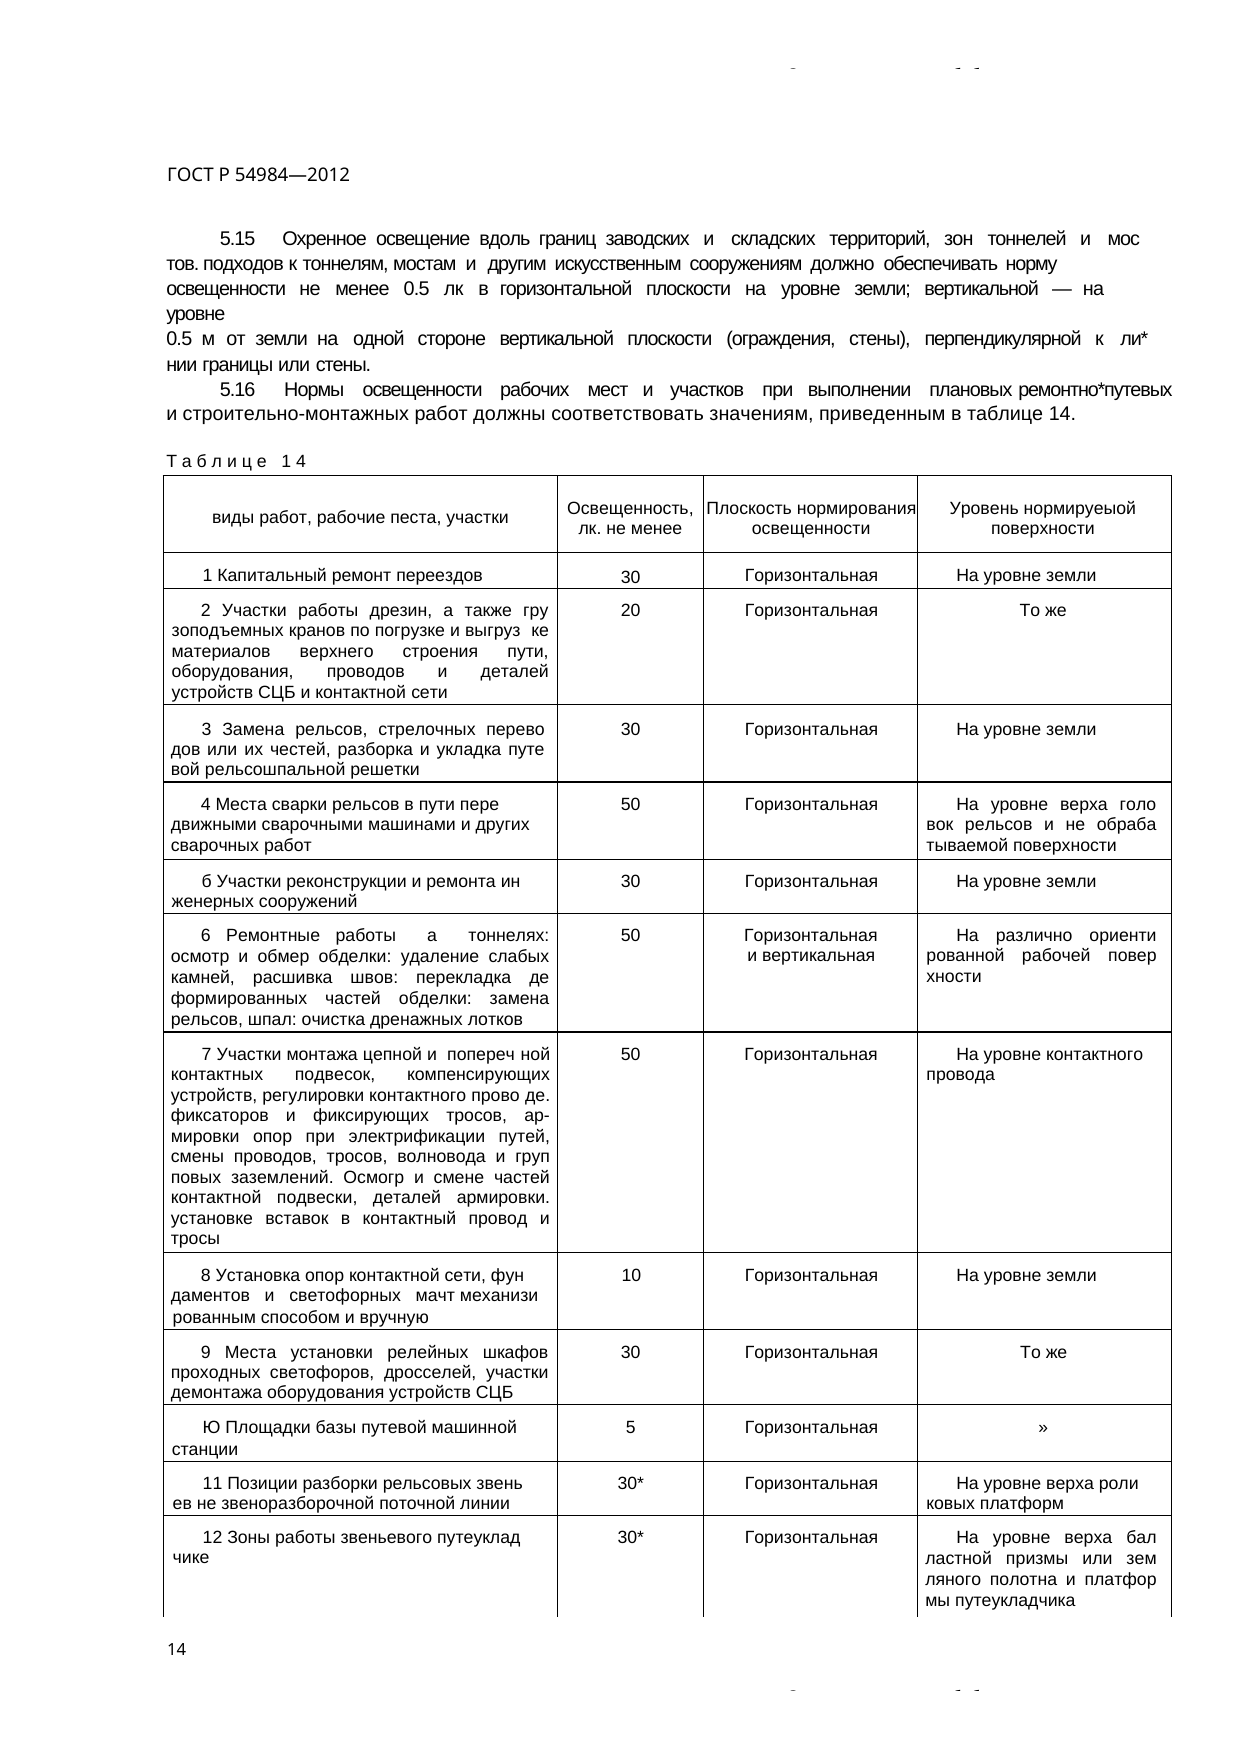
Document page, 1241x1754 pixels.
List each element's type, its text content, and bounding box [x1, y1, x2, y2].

table_cell На уровне земли [918, 705, 1171, 781]
table_cell 30 [558, 553, 703, 588]
table_cell 30 [558, 860, 703, 913]
table_cell 7 Участки монтажа цепной и попереч­ ной контактных подвесок, компенсирующих устройств, регулировки контактного прово­ де. фиксаторов и фиксирующих тросов, ар- мировки опор при электрификации путей, смены проводов, тросов, волновода и груп­ повых заземлений. Осмогр и смене частей контактной подвески, деталей армировки. установке вставок в контактный провод и тросы [164, 1033, 557, 1252]
table_header Освещенность, лк. не менее [558, 476, 703, 552]
table_header Уровень нормируеыой поверхности [918, 476, 1171, 552]
list Нормы освещенности рабочих мест и участков при выполнении плановых ремонтно*путевых [166, 379, 1186, 400]
table_cell 50 [558, 914, 703, 1031]
text и строительно-монтажных работ должны соответствовать значениям, приведенным в таблице 14. [166, 402, 1186, 424]
table_cell 3 Замена рельсов, стрелочных перево­ дов или их честей, разборка и укладка путе­ вой рельсошпальной решетки [164, 705, 557, 781]
text Т а б л и ц е 1 4 [166, 451, 1186, 471]
table_cell 30* [558, 1462, 703, 1515]
table_cell 12 Зоны работы звеньевого путеуклад­ чике [164, 1516, 557, 1617]
table_cell Горизонтальная [704, 1253, 917, 1329]
table_cell 20 [558, 589, 703, 704]
table_cell Горизонтальная [704, 705, 917, 781]
table_cell На уровне верха роли­ ковых платформ [918, 1462, 1171, 1515]
table_cell То же [918, 1330, 1171, 1404]
table_cell б Участки реконструкции и ремонта ин­ женерных сооружений [164, 860, 557, 913]
table_cell 30* [558, 1516, 703, 1617]
text 14 [167, 1637, 1186, 1660]
table_cell 9 Места установки релейных шкафов проходных светофоров, дросселей, участки демонтажа оборудования устройств СЦБ [164, 1330, 557, 1404]
table_header Плоскость нормирования освещенности [704, 476, 917, 552]
table_cell 2 Участки работы дрезин, а также гру­ зоподъемных кранов по погрузке и выгруз­ ке материалов верхнего строения пути, оборудования, проводов и деталей устройств СЦБ и контактной сети [164, 589, 557, 704]
table_cell 11 Позиции разборки рельсовых звень­ ев не звеноразборочной поточной линии [164, 1462, 557, 1515]
table_cell 50 [558, 783, 703, 858]
table_cell 6 Ремонтные работы а тоннелях: осмотр и обмер обделки: удаление слабых камней, расшивка швов: перекладка де­ формированных частей обделки: замена рельсов, шпал: очистка дренажных лотков [164, 914, 557, 1031]
table_cell На уровне верха голо­ вок рельсов и не обраба­ тываемой поверхности [918, 783, 1171, 858]
table_header виды работ, рабочие песта, участки [164, 476, 557, 552]
table_cell На уровне земли [918, 1253, 1171, 1329]
table_cell То же [918, 589, 1171, 704]
text 0.5 м от земли на одной стороне вертикальной плоскости (ограждения, стены), перпендикулярной к ли* нии границы или стены. [166, 326, 1169, 375]
table_cell Горизонтальная [704, 589, 917, 704]
table_cell » [918, 1405, 1171, 1461]
table_cell 1 Капитальный ремонт переездов [164, 553, 557, 588]
table_cell Горизонтальная [704, 783, 917, 858]
table_cell Горизонтальная [704, 1462, 917, 1515]
table_cell Горизонтальная [704, 1033, 917, 1252]
table_cell 5 [558, 1405, 703, 1461]
table_cell На уровне земли [918, 860, 1171, 913]
table_cell На уровне земли [918, 553, 1171, 588]
table_cell 50 [558, 1033, 703, 1252]
table_cell На уровне верха бал­ ластной призмы или зем­ ляного полотна и платфор­ мы путеукладчика [918, 1516, 1171, 1617]
table_cell На различно ориенти­ рованной рабочей повер­ хности [918, 914, 1171, 1031]
table_cell 4 Места сварки рельсов в пути пере­ движными сварочными машинами и других сварочных работ [164, 783, 557, 858]
table_cell На уровне контактного провода [918, 1033, 1171, 1252]
table_cell Ю Площадки базы путевой машинной станции [164, 1405, 557, 1461]
table_cell 8 Установка опор контактной сети, фун­ даментов и светофорных мачт механизи­ рованным способом и вручную [164, 1253, 557, 1329]
text ГОСТ Р 54984—2012 [167, 161, 1186, 187]
table_cell Горизонтальная и вертикальная [704, 914, 917, 1031]
table_cell Горизонтальная [704, 1405, 917, 1461]
list Охренное освещение вдоль границ заводских и складских территорий, зон тоннелей и мос­ тов. подходов к тоннелям, мостам и другим искусственным сооружениям должно обеспечивать норму освещенности не менее 0.5 лк в горизонтальной плоскости на уровне земли; вертикальной — на уровне [166, 227, 1171, 324]
table_cell Горизонтальная [704, 553, 917, 588]
table_cell 30 [558, 1330, 703, 1404]
table_cell 10 [558, 1253, 703, 1329]
table_cell Горизонтальная [704, 860, 917, 913]
table_cell 30 [558, 705, 703, 781]
table_cell Горизонтальная [704, 1330, 917, 1404]
table_cell Горизонтальная [704, 1516, 917, 1617]
